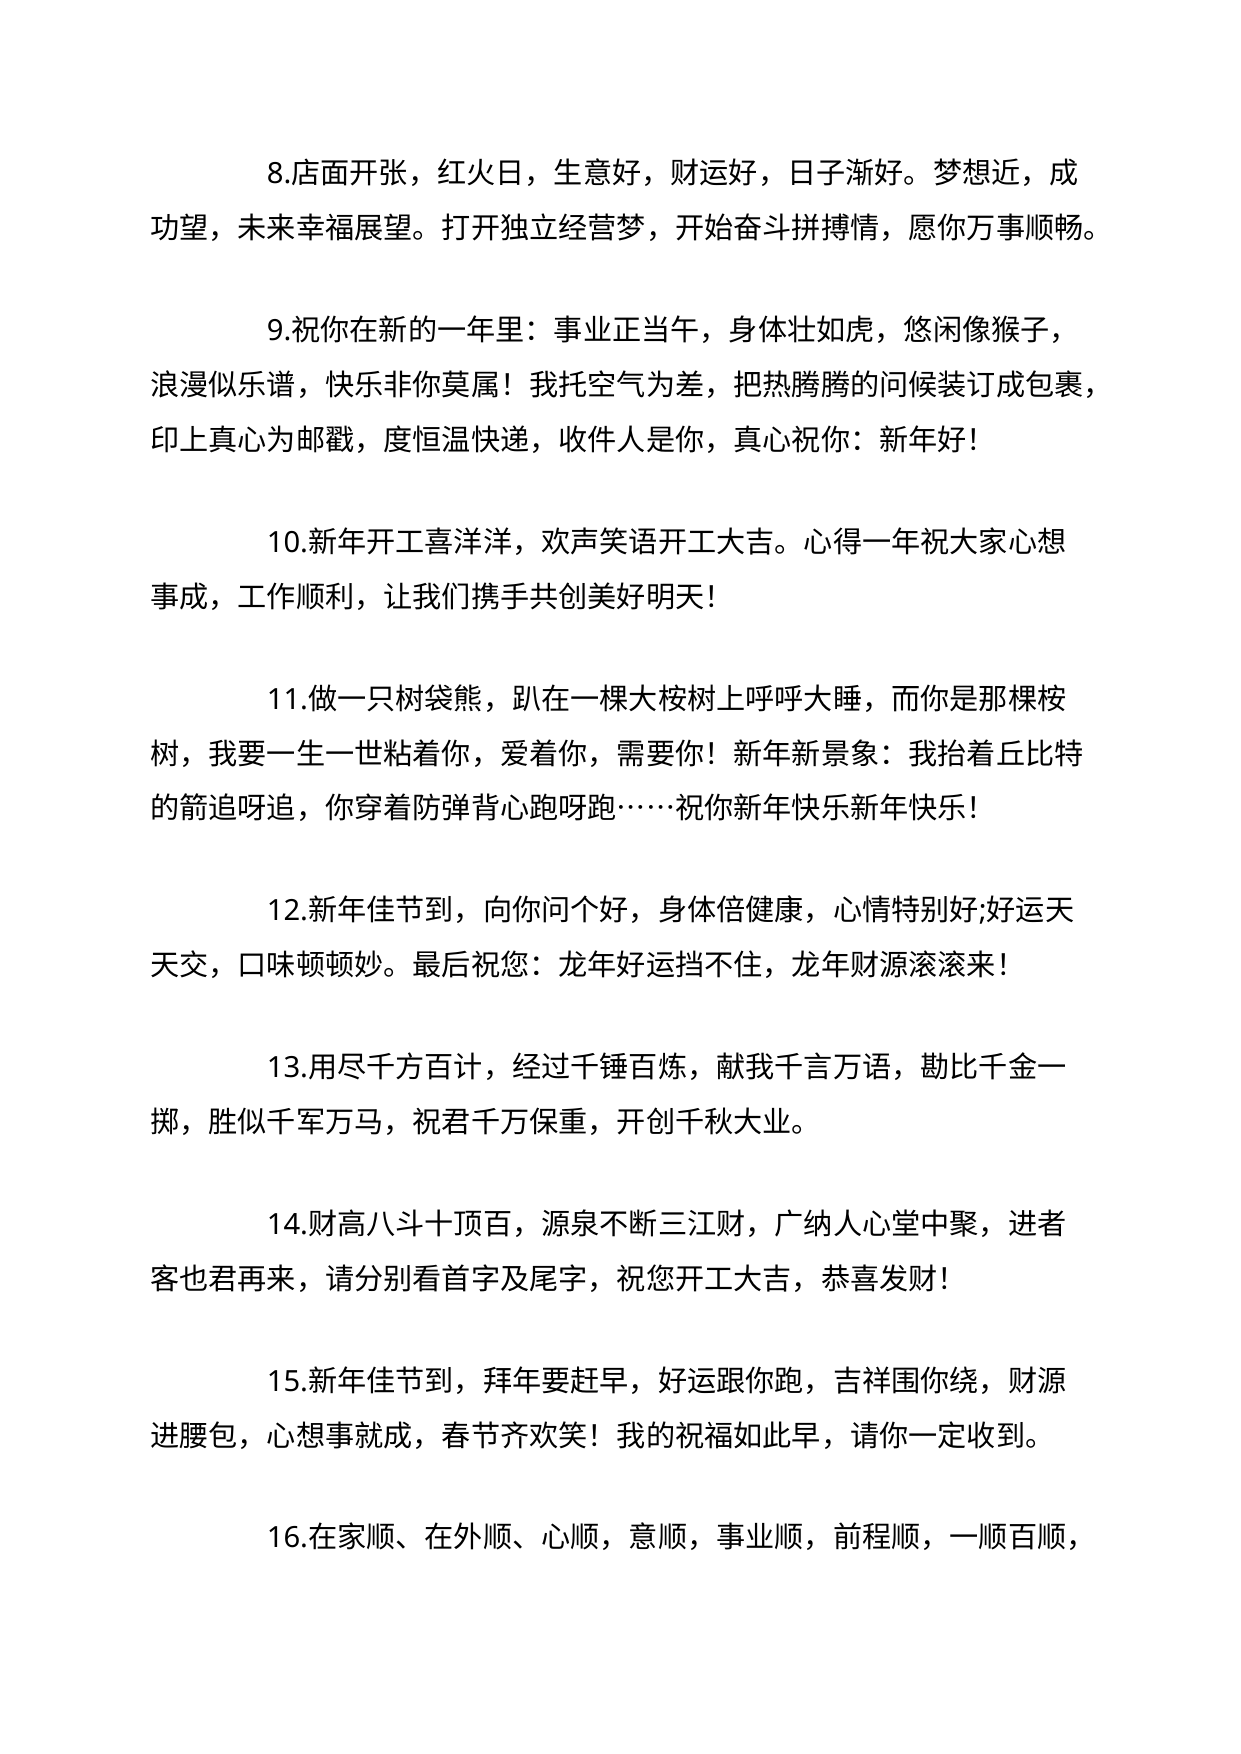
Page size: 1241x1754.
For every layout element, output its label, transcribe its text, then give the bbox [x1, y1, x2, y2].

text 11.做一只树袋熊，趴在一棵大桉树上呼呼大睡，而你是那棵桉树，我要一生一世粘着你，爱着你，需要你！新年新景象：我抬着丘比特的箭追呀追，你穿着防弹背心跑呀跑……祝你新年快乐新年快乐！ [150, 675, 1090, 827]
text 8.店面开张，红火日，生意好，财运好，日子渐好。梦想近，成功望，未来幸福展望。打开独立经营梦，开始奋斗拼搏情，愿你万事顺畅。 [150, 150, 1090, 247]
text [150, 1514, 1090, 1556]
text 14.财高八斗十顶百，源泉不断三江财，广纳人心堂中聚，进者客也君再来，请分别看首字及尾字，祝您开工大吉，恭喜发财！ [150, 1200, 1090, 1298]
text 10.新年开工喜洋洋，欢声笑语开工大吉。心得一年祝大家心想事成，工作顺利，让我们携手共创美好明天！ [150, 518, 1090, 616]
text 9.祝你在新的一年里：事业正当午，身体壮如虎，悠闲像猴子，浪漫似乐谱，快乐非你莫属！我托空气为差，把热腾腾的问候装订成包裹，印上真心为邮戳，度恒温快递，收件人是你，真心祝你：新年好！ [150, 307, 1090, 459]
text 12.新年佳节到，向你问个好，身体倍健康，心情特别好;好运天天交，口味顿顿妙。最后祝您：龙年好运挡不住，龙年财源滚滚来！ [150, 887, 1090, 984]
text 13.用尽千方百计，经过千锤百炼，献我千言万语，勘比千金一掷，胜似千军万马，祝君千万保重，开创千秋大业。 [150, 1044, 1090, 1141]
text 15.新年佳节到，拜年要赶早，好运跟你跑，吉祥围你绕，财源进腰包，心想事就成，春节齐欢笑！我的祝福如此早，请你一定收到。 [150, 1357, 1090, 1454]
